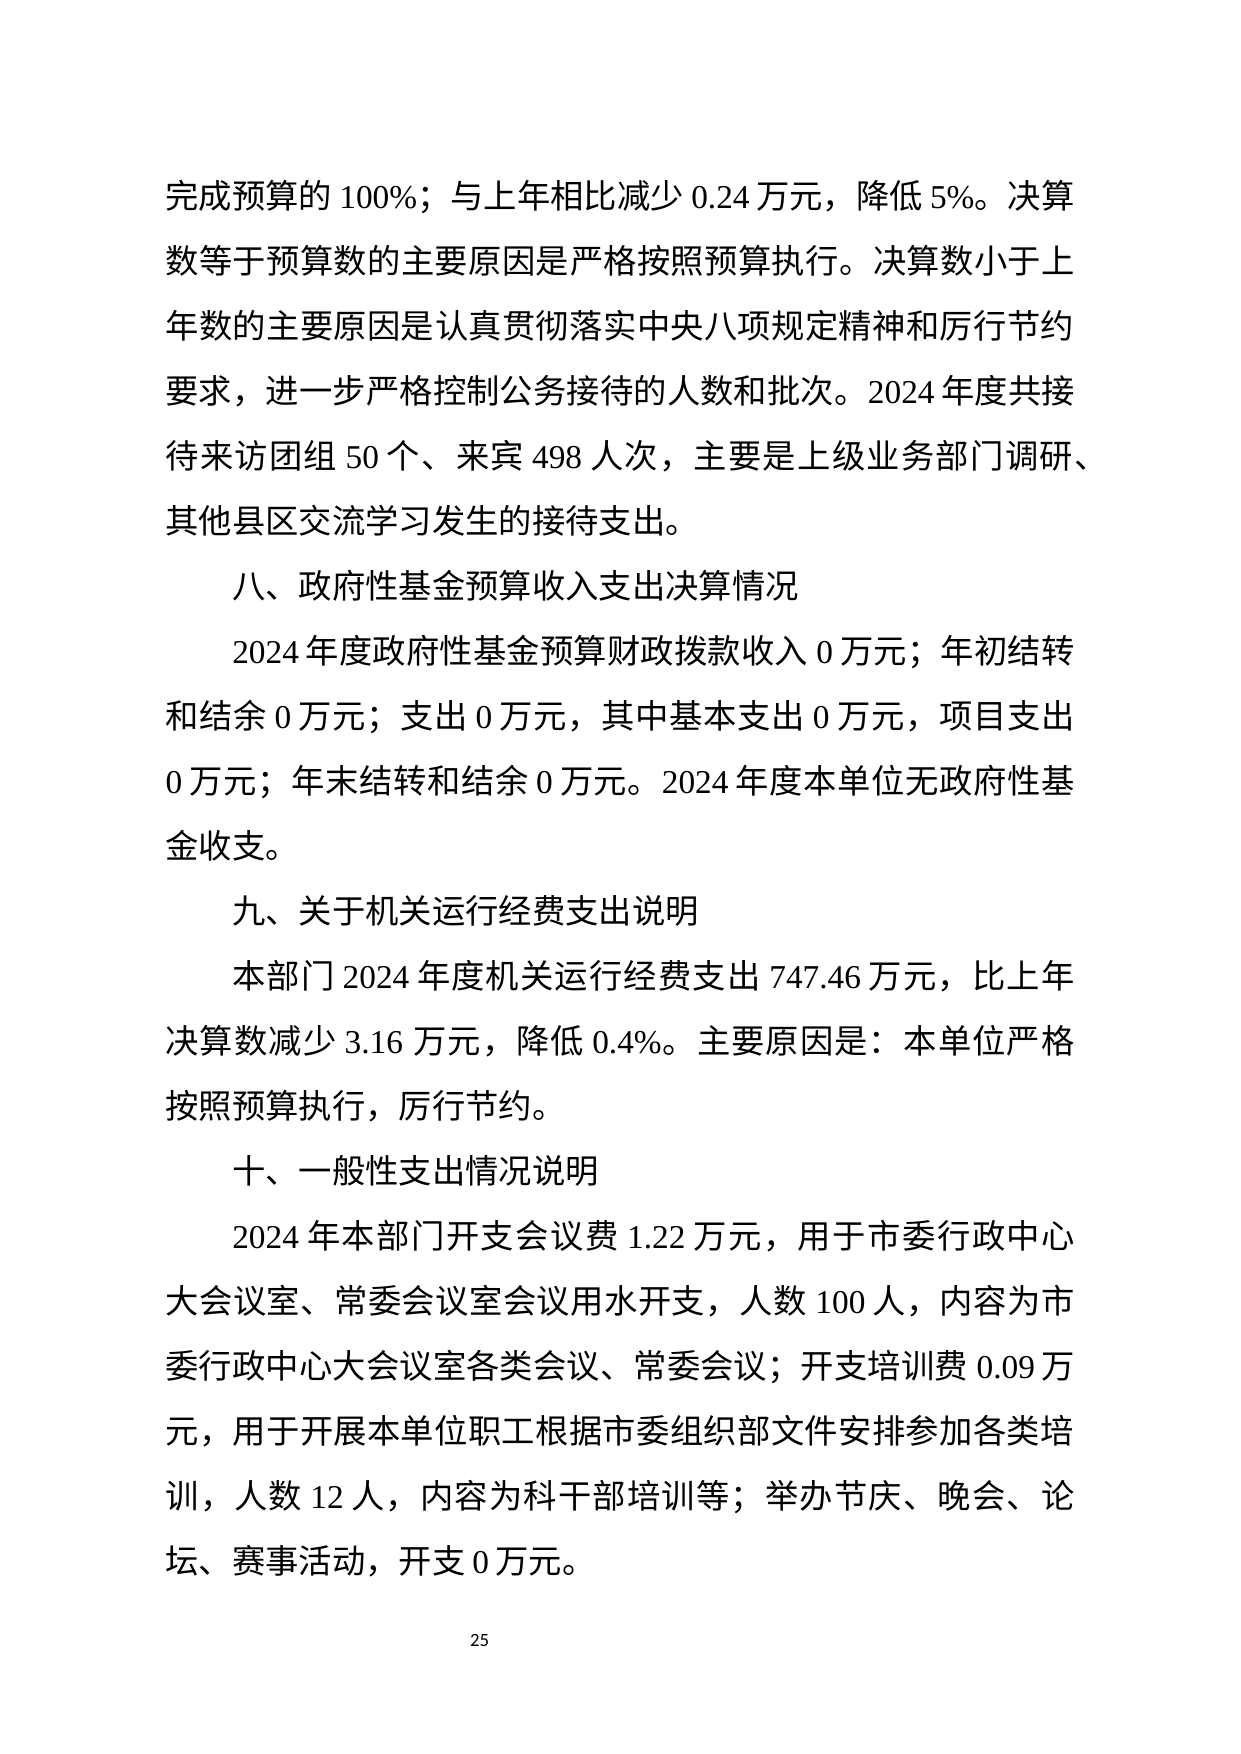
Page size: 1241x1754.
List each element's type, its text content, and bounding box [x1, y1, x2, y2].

text 十、一般性支出情况说明 [165, 1137, 1075, 1202]
text 九、关于机关运行经费支出说明 [165, 877, 1075, 942]
text 2024年本部门开支会议费1.22万元，用于市委行政中心大会议室、常委会议室会议用水开支，人数100人，内容为市委行政中心大会议室各类会议、常委会议；开支培训费0.09万元，用于开展本单位职工根据市委组织部文件安排参加各类培训，人数12人，内容为科干部培训等；举办节庆、晚会、论坛、赛事活动，开支0万元。 [165, 1202, 1075, 1592]
text 2024年度政府性基金预算财政拨款收入0万元；年初结转和结余0万元；支出0万元，其中基本支出0万元，项目支出0万元；年末结转和结余0万元。2024年度本单位无政府性基金收支。 [165, 617, 1075, 877]
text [165, 162, 1075, 552]
text 本部门2024年度机关运行经费支出747.46万元，比上年决算数减少3.16 万元，降低0.4%。主要原因是：本单位严格按照预算执行，厉行节约。 [165, 942, 1075, 1137]
text 八、政府性基金预算收入支出决算情况 [165, 552, 1075, 617]
